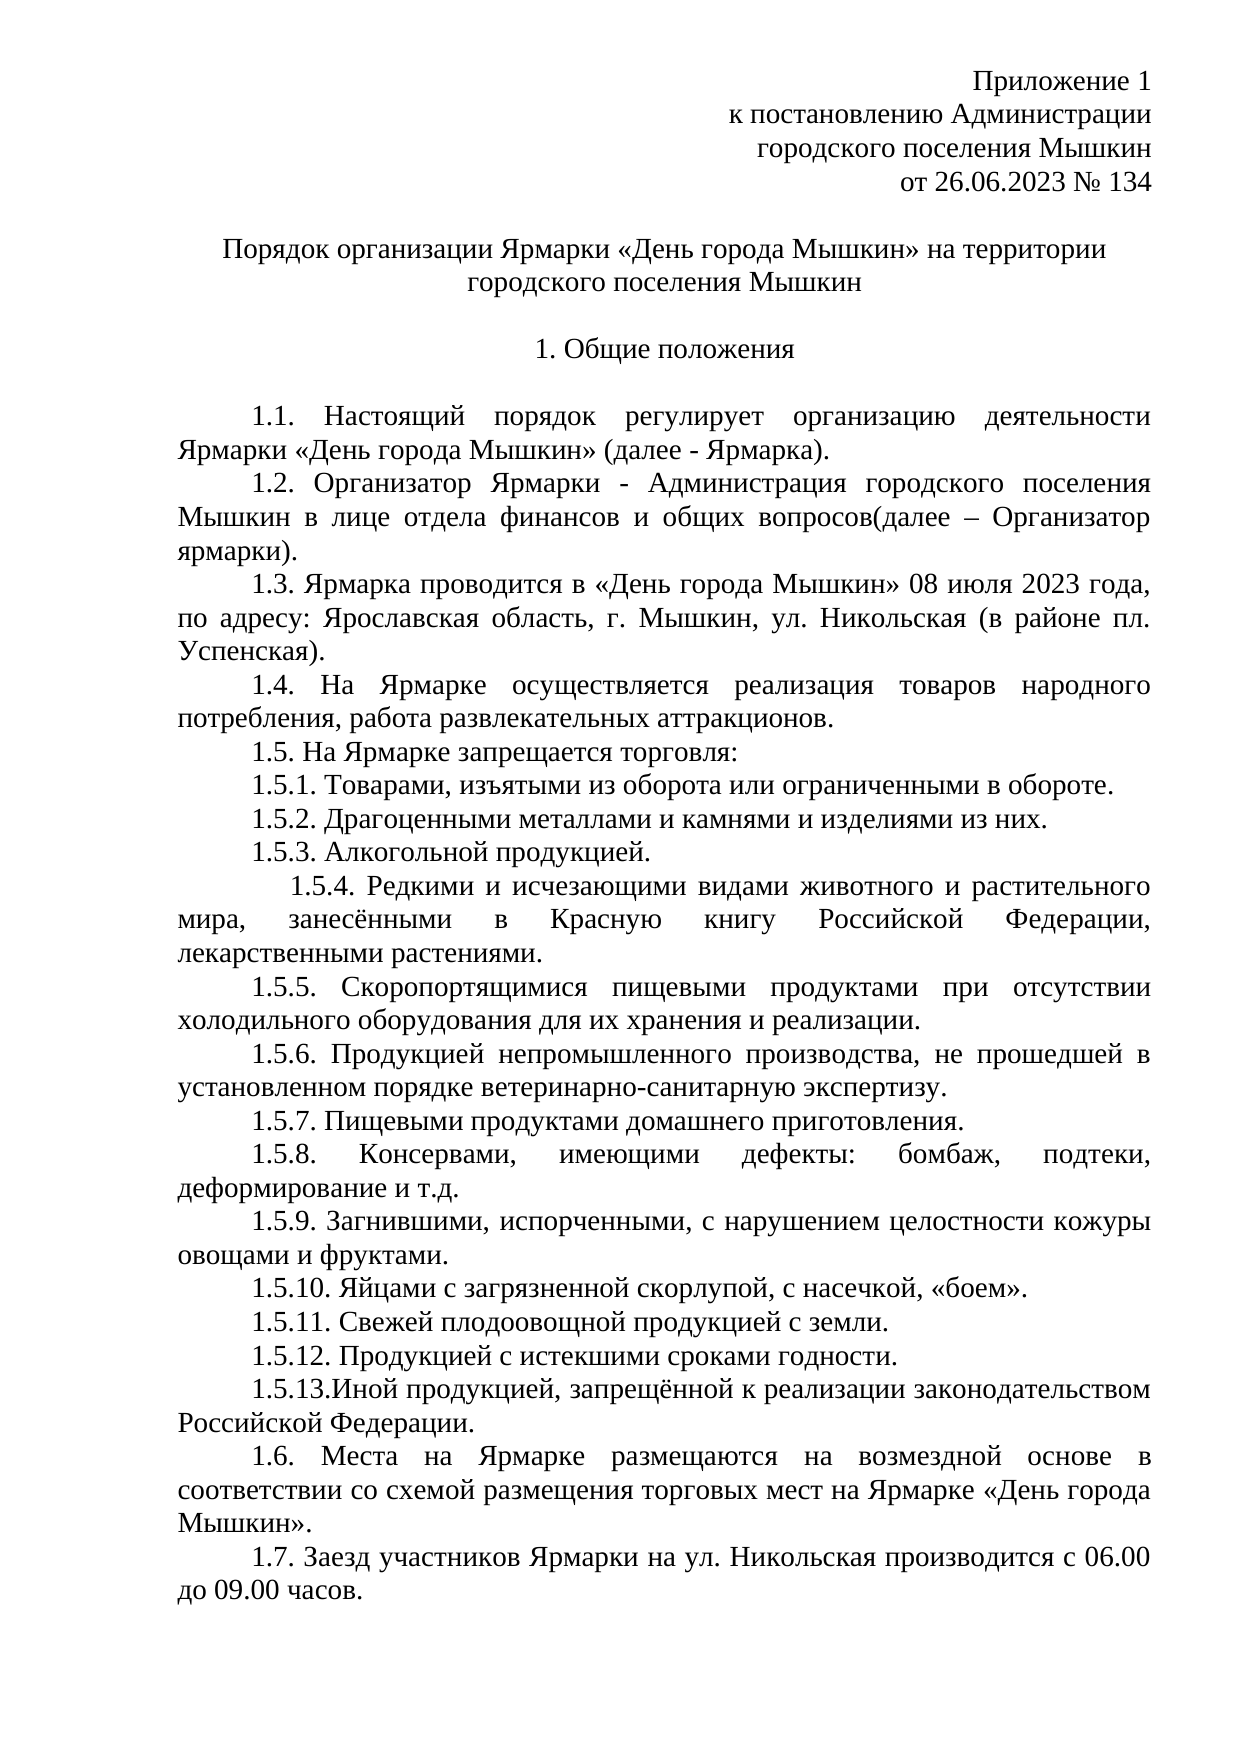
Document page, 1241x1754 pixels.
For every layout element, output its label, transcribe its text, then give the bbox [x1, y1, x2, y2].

text к постановлению Администрации [177, 97, 1152, 130]
text 1.6. Места на Ярмарке размещаются на возмездной основе в соответствии со схемой размещения торговых мест на Ярмарке «День города Мышкин». [177, 1438, 1152, 1539]
text 1.5.13.Иной продукцией, запрещённой к реализации законодательством Российской Федерации. [177, 1371, 1152, 1438]
text 1.5.12. Продукцией с истекшими сроками годности. [177, 1338, 1152, 1371]
text 1.5.4. Редкими и исчезающими видами животного и растительного мира, занесёнными в Красную книгу Российской Федерации, лекарственными растениями. [177, 868, 1152, 969]
text 1.5.8. Консервами, имеющими дефекты: бомбаж, подтеки, деформирование и т.д. [177, 1136, 1152, 1203]
text городского поселения Мышкин [177, 130, 1152, 164]
text 1.2. Организатор Ярмарки - Администрация городского поселения Мышкин в лице отдела финансов и общих вопросов(далее – Организатор ярмарки). [177, 466, 1152, 566]
text 1.5.9. Загнившими, испорченными, с нарушением целостности кожуры овощами и фруктами. [177, 1203, 1152, 1271]
text 1.7. Заезд участников Ярмарки на ул. Никольская производится с 06.00 до 09.00 часов. [177, 1539, 1152, 1606]
text 1.5.7. Пищевыми продуктами домашнего приготовления. [177, 1103, 1152, 1136]
text городского поселения Мышкин [177, 264, 1152, 298]
text 1. Общие положения [177, 331, 1152, 365]
text 1.5. На Ярмарке запрещается торговля: [177, 734, 1152, 767]
text 1.5.3. Алкогольной продукцией. [177, 834, 1152, 868]
text 1.3. Ярмарка проводится в «День города Мышкин» 08 июля 2023 года, по адресу: Ярославская область, г. Мышкин, ул. Никольская (в районе пл. Успенская). [177, 566, 1152, 667]
text Порядок организации Ярмарки «День города Мышкин» на территории [177, 231, 1152, 264]
text 1.5.5. Скоропортящимися пищевыми продуктами при отсутствии холодильного оборудования для их хранения и реализации. [177, 969, 1152, 1036]
text 1.5.2. Драгоценными металлами и камнями и изделиями из них. [177, 801, 1152, 834]
text 1.4. На Ярмарке осуществляется реализация товаров народного потребления, работа развлекательных аттракционов. [177, 667, 1152, 734]
text Приложение 1 [177, 63, 1152, 97]
text 1.5.11. Свежей плодоовощной продукцией с земли. [177, 1304, 1152, 1338]
text 1.5.1. Товарами, изъятыми из оборота или ограниченными в обороте. [177, 767, 1152, 801]
text 1.5.10. Яйцами с загрязненной скорлупой, с насечкой, «боем». [177, 1271, 1152, 1304]
text 1.1. Настоящий порядок регулирует организацию деятельности Ярмарки «День города Мышкин» (далее - Ярмарка). [177, 398, 1152, 466]
text от 26.06.2023 № 134 [177, 164, 1152, 197]
text 1.5.6. Продукцией непромышленного производства, не прошедшей в установленном порядке ветеринарно-санитарную экспертизу. [177, 1036, 1152, 1103]
